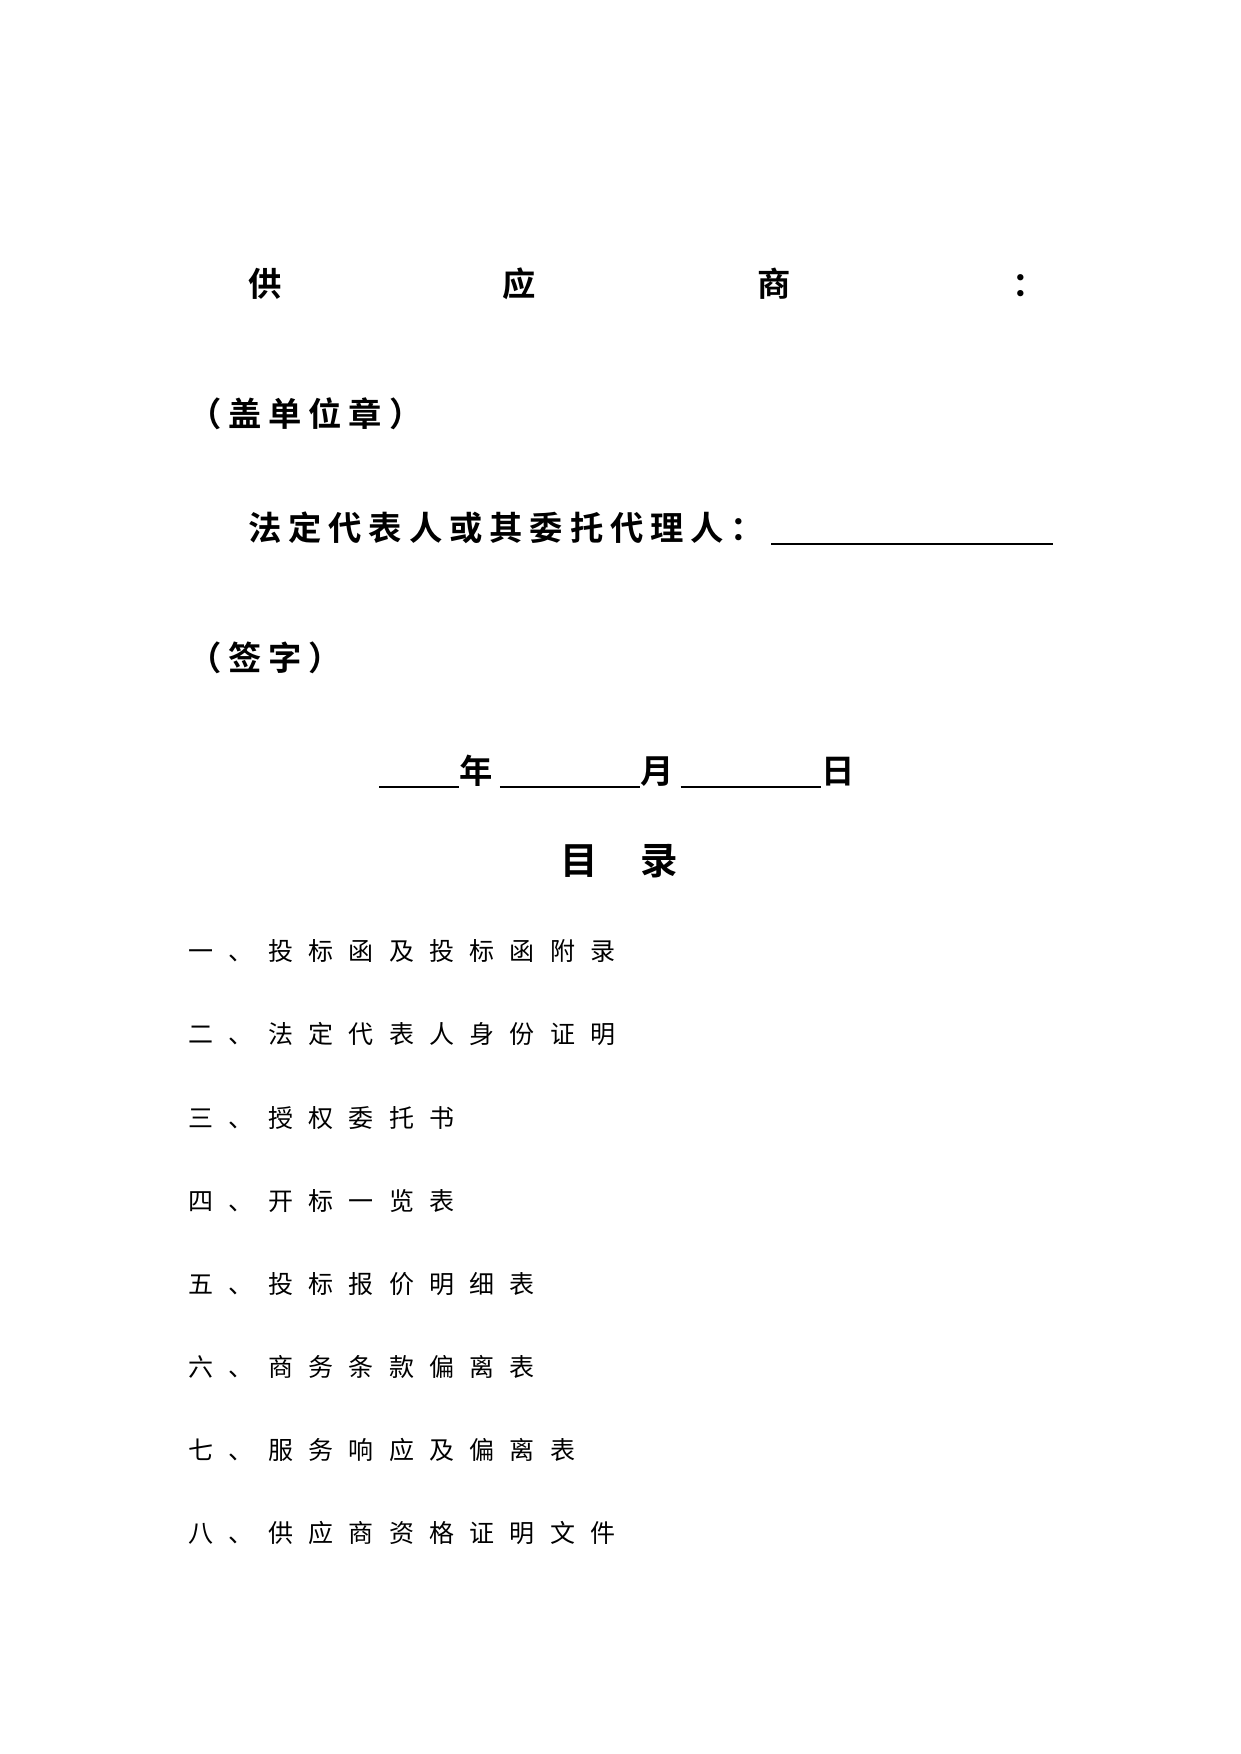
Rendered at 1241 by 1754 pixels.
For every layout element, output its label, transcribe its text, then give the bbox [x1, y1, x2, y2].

text 目 录 [188, 825, 1052, 890]
text 三、授权委托书 [188, 1084, 1052, 1149]
text 一、投标函及投标函附录 [188, 917, 1052, 982]
text 年 月 日 [188, 736, 1052, 801]
text 供应商： （盖单位章） [188, 250, 1052, 445]
text 法定代表人或其委托代理人： （签字） [188, 493, 1052, 688]
text 八、供应商资格证明文件 [188, 1499, 1052, 1564]
text 六、商务条款偏离表 [188, 1333, 1052, 1398]
text 二、法定代表人身份证明 [188, 1001, 1052, 1066]
text 五、投标报价明细表 [188, 1250, 1052, 1315]
text 四、开标一览表 [188, 1167, 1052, 1232]
text 七、服务响应及偏离表 [188, 1416, 1052, 1481]
